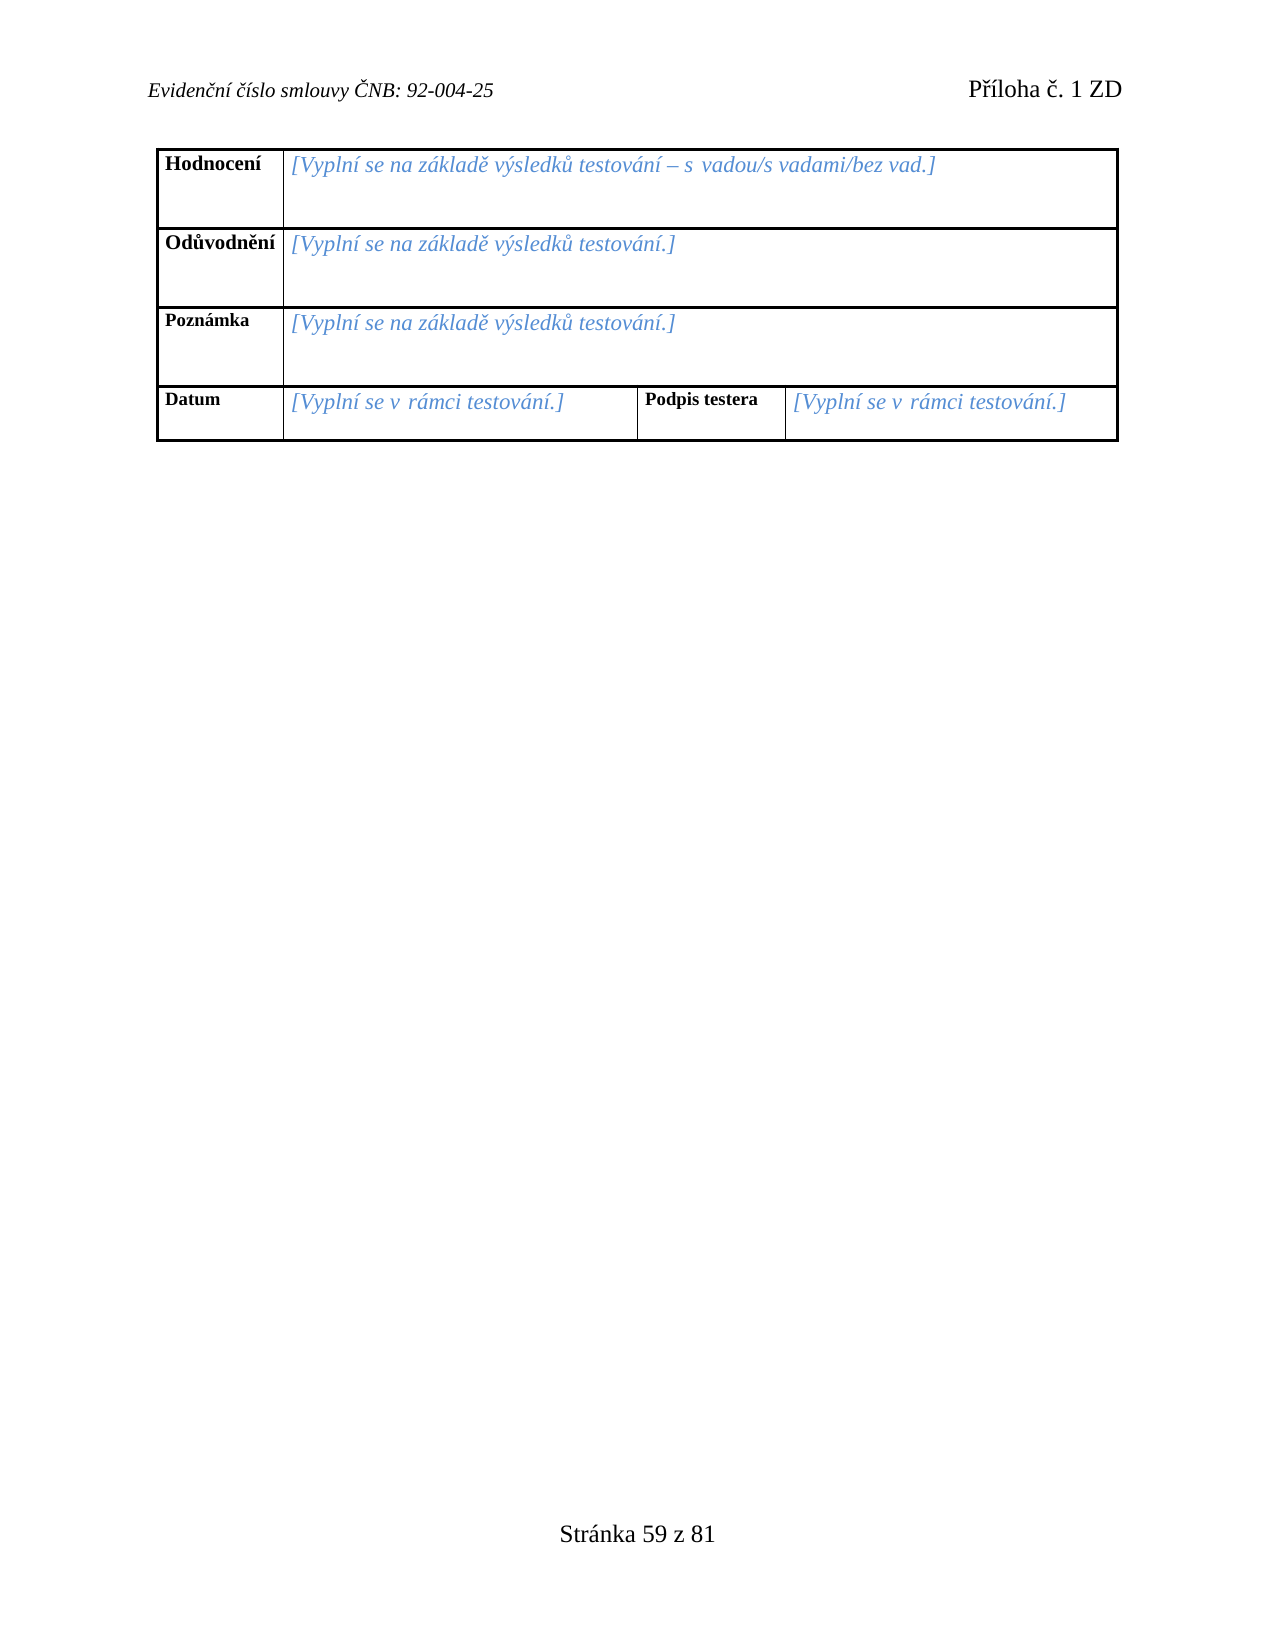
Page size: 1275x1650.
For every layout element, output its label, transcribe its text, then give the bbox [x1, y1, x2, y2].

table_cell [Vyplní se na základě výsledků testování – s vadou/s vadami/bez vad.] [284, 151, 1116, 227]
table_cell Odůvodnění [159, 230, 283, 306]
table_cell Datum [159, 388, 283, 439]
table_cell Podpis testera [638, 388, 785, 439]
table_cell Hodnocení [159, 151, 283, 227]
table_cell [Vyplní se v rámci testování.] [284, 388, 637, 439]
table_cell [Vyplní se na základě výsledků testování.] [284, 230, 1116, 306]
table_cell Poznámka [159, 309, 283, 384]
table_cell [Vyplní se na základě výsledků testování.] [284, 309, 1116, 384]
table_cell [Vyplní se v rámci testování.] [786, 388, 1116, 439]
